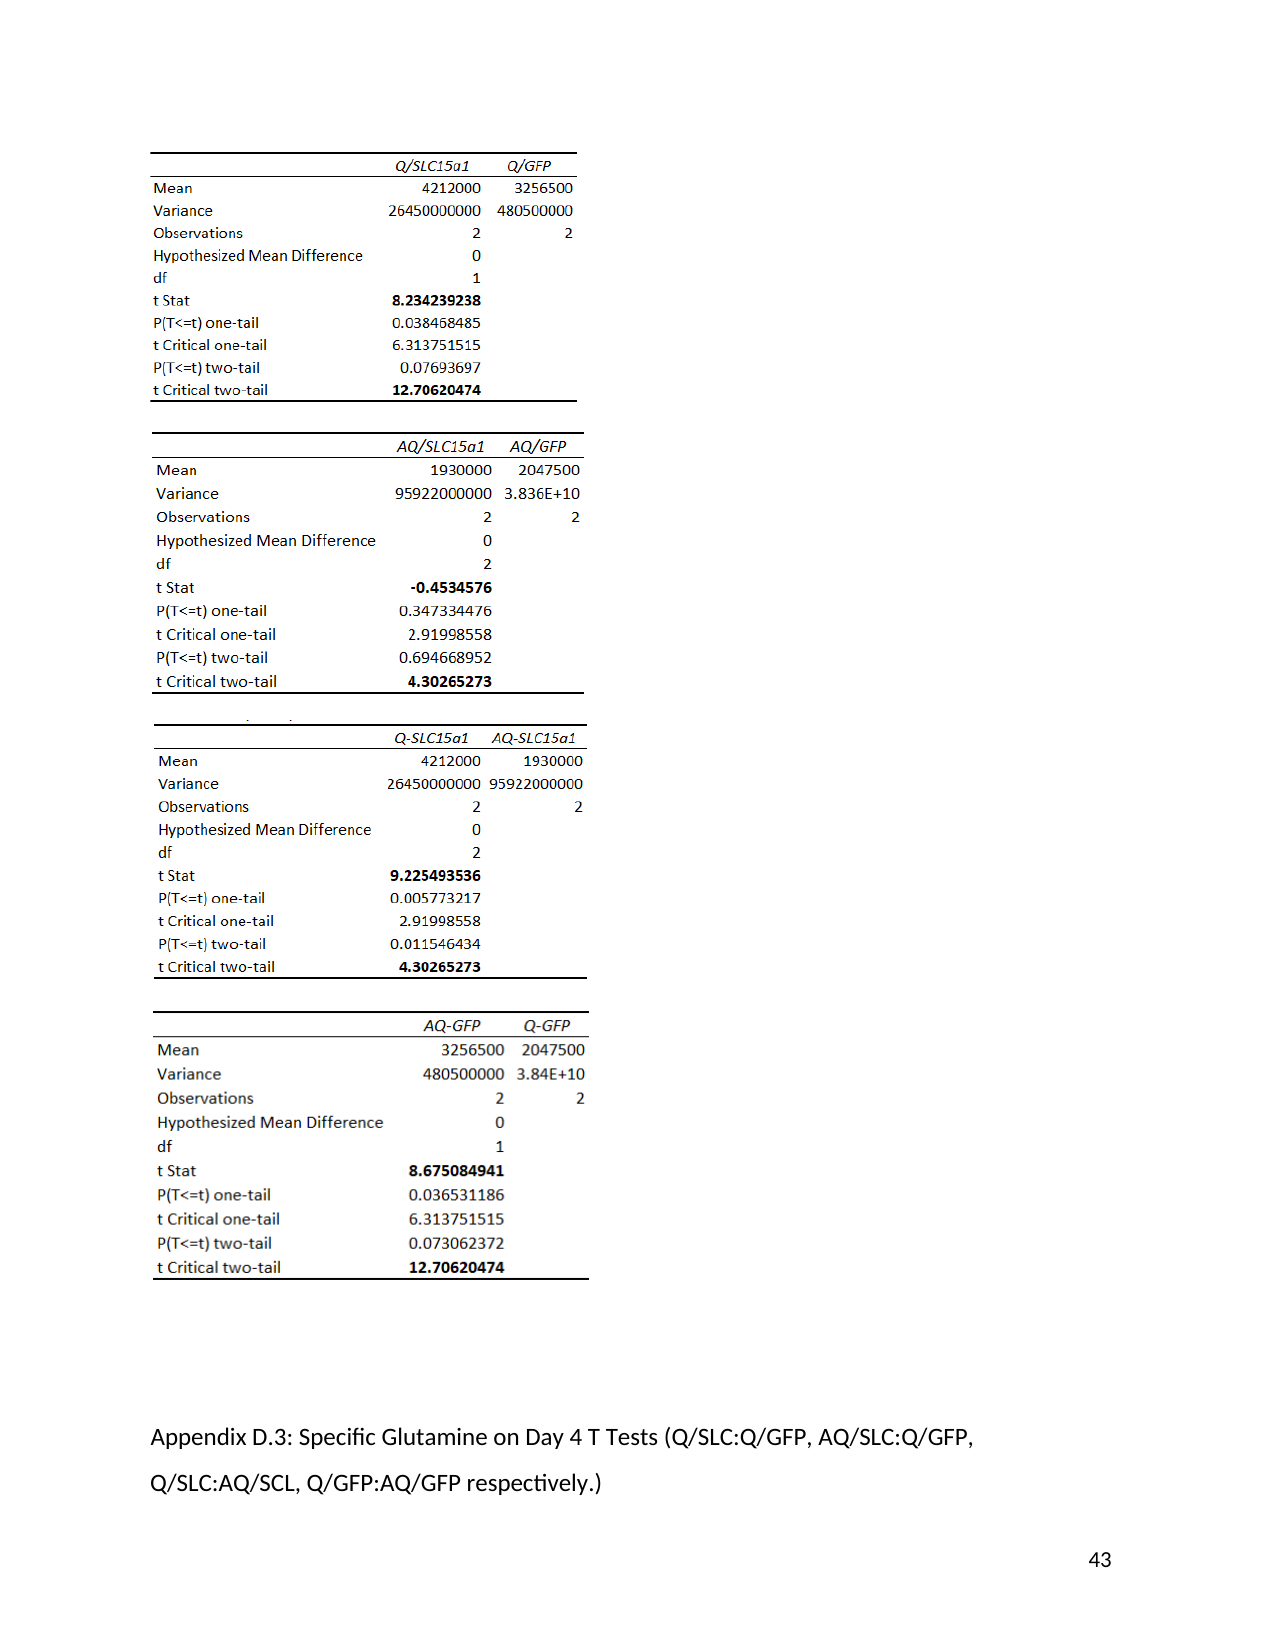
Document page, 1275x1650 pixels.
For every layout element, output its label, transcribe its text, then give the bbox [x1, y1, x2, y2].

picture [150, 1008, 593, 1284]
picture [150, 150, 579, 405]
text Appendix D.3: Specific Glutamine on Day 4 T Tests (Q/SLC:Q/GFP, AQ/SLC:Q/GFP, Q/SLC:AQ/SCL, Q/GFP:AQ/GFP respectively.) [150, 1422, 1112, 1498]
picture [150, 429, 586, 696]
picture [150, 720, 591, 984]
